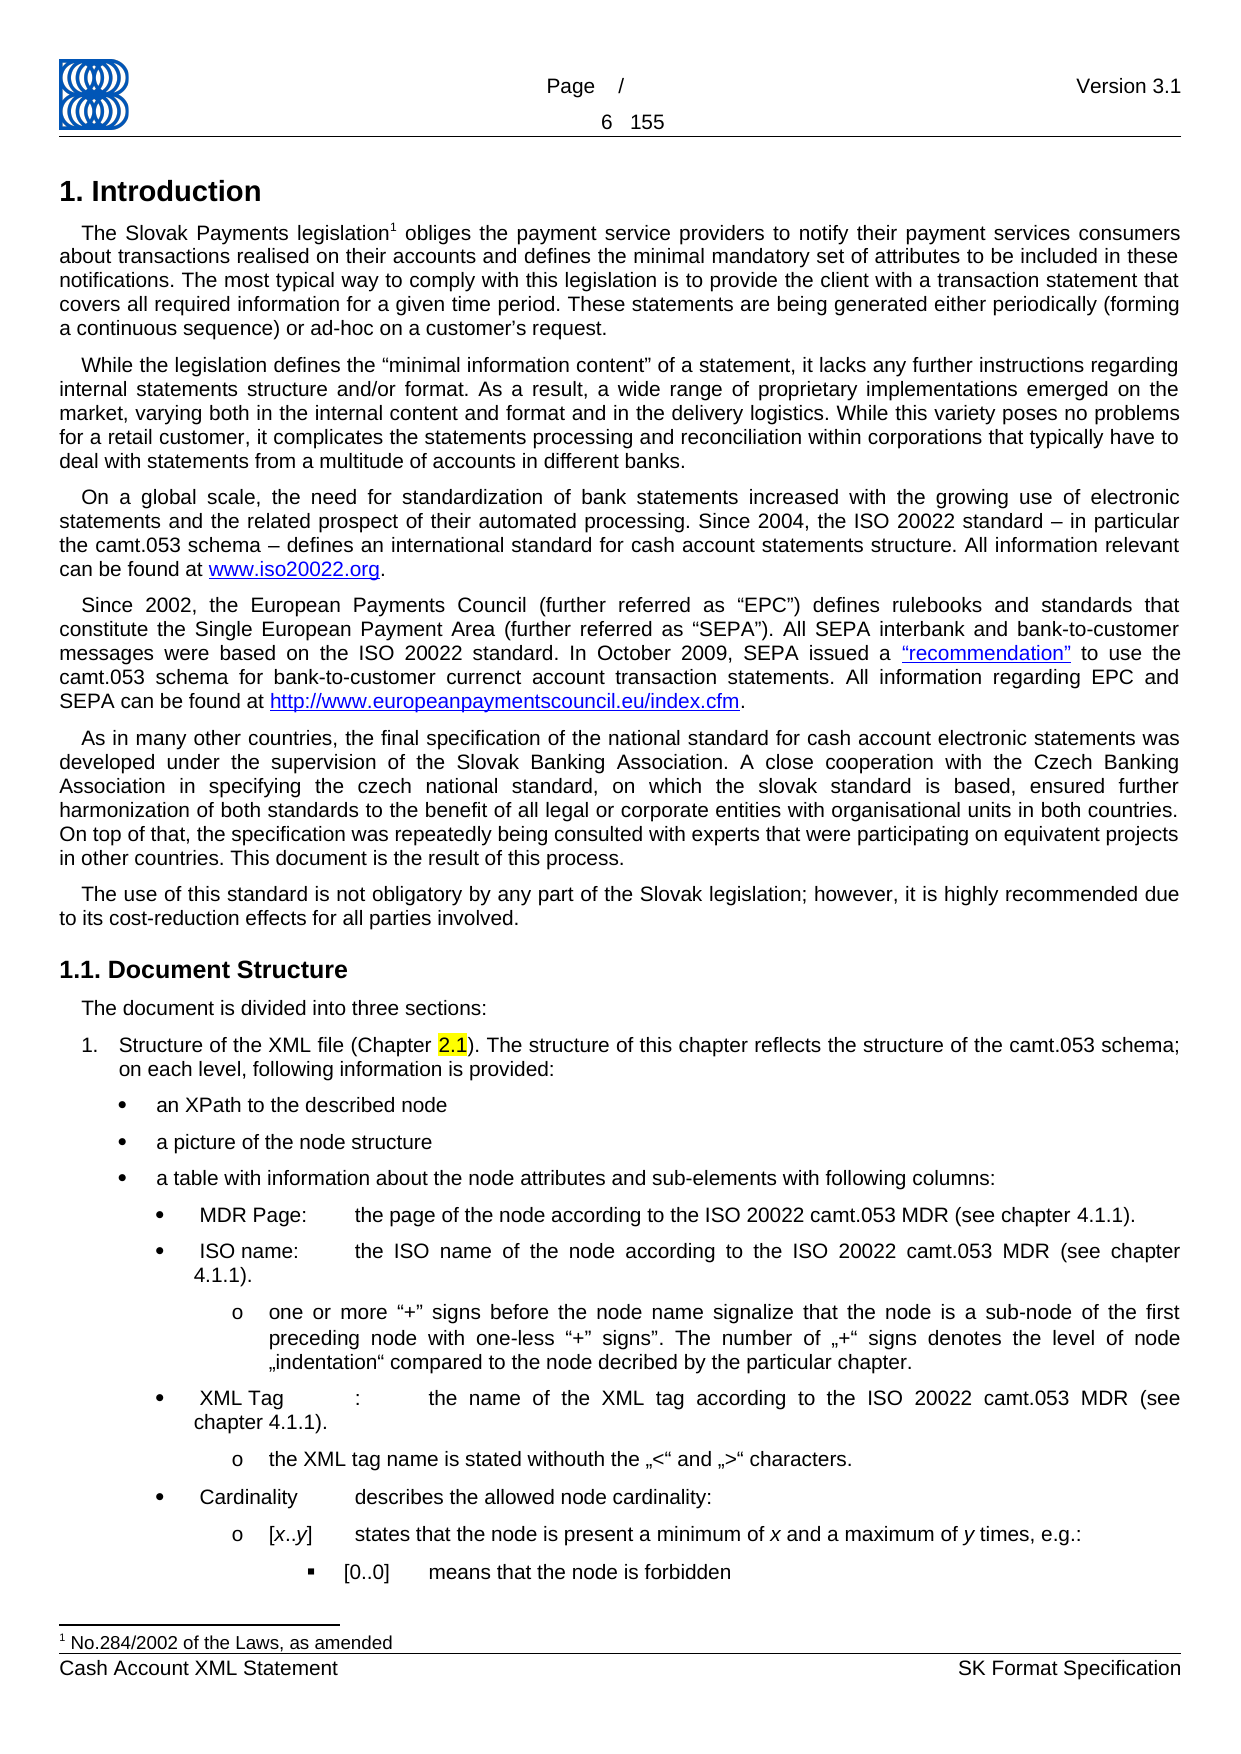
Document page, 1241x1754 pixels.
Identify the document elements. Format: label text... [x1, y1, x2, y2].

list ISO name: the ISO name of the node according to the ISO 20022 camt.053 MDR (see chapter 4.1.1). [156, 1239, 1181, 1287]
list [x..y] states that the node is present a minimum of x and a maximum of y times, e.g.: [231, 1521, 1181, 1547]
text While the legislation defines the “minimal information content” of a statement, it lacks any further instructions regarding internal statements structure and/or format. As a result, a wide range of proprietary implementations emerged on the market, varying both in the internal content and format and in the delivery logistics. While this variety poses no problems for a retail customer, it complicates the statements processing and reconciliation within corporations that typically have to deal with statements from a multitude of accounts in different banks. [59, 353, 1181, 472]
list one or more “+” signs before the node name signalize that the node is a sub-node of the first preceding node with one-less “+” signs”. The number of „+“ signs denotes the level of node „indentation“ compared to the node decribed by the particular chapter. [231, 1300, 1181, 1373]
list Cardinality describes the allowed node cardinality: [156, 1485, 1181, 1509]
subtitle Document Structure [59, 955, 1181, 983]
list [0..0] means that the node is forbidden [306, 1560, 1181, 1584]
text On a global scale, the need for standardization of bank statements increased with the growing use of electronic statements and the related prospect of their automated processing. Since 2004, the ISO 20022 standard – in particular the camt.053 schema – defines an international standard for cash account statements structure. All information relevant can be found at www.iso20022.org. [59, 485, 1181, 581]
subtitle Introduction [59, 174, 1181, 208]
picture [59, 59, 129, 130]
text Since 2002, the European Payments Council (further referred as “EPC”) defines rulebooks and standards that constitute the Single European Payment Area (further referred as “SEPA”). All SEPA interbank and bank-to-customer messages were based on the ISO 20022 standard. In October 2009, SEPA issued a “recommendation” to use the camt.053 schema for bank-to-customer currenct account transaction statements. All information regarding EPC and SEPA can be found at http://www.europeanpaymentscouncil.eu/index.cfm. [59, 593, 1181, 713]
text As in many other countries, the final specification of the national standard for cash account electronic statements was developed under the supervision of the Slovak Banking Association. A close cooperation with the Czech Banking Association in specifying the czech national standard, on which the slovak standard is based, ensured further harmonization of both standards to the benefit of all legal or corporate entities with organisational units in both countries. On top of that, the specification was repeatedly being consulted with experts that were participating on equivatent projects in other countries. This document is the result of this process. [59, 726, 1181, 869]
list MDR Page: the page of the node according to the ISO 20022 camt.053 MDR (see chapter 4.1.1). [156, 1203, 1181, 1227]
text The use of this standard is not obligatory by any part of the Slovak legislation; however, it is highly recommended due to its cost-reduction effects for all parties involved. [59, 882, 1181, 930]
list Structure of the XML file (Chapter 2.1). The structure of this chapter reflects the structure of the camt.053 schema; on each level, following information is provided: [81, 1032, 1181, 1080]
list a table with information about the node attributes and sub-elements with following columns: [118, 1166, 1181, 1190]
list an XPath to the described node [118, 1093, 1181, 1117]
text The document is divided into three sections: [59, 996, 1181, 1020]
list XML Tag : the name of the XML tag according to the ISO 20022 camt.053 MDR (see chapter 4.1.1). [156, 1386, 1181, 1434]
text The Slovak Payments legislation obliges the payment service providers to notify their payment services consumers about transactions realised on their accounts and defines the minimal mandatory set of attributes to be included in these notifications. The most typical way to comply with this legislation is to provide the client with a transaction statement that covers all required information for a given time period. These statements are being generated either periodically (forming a continuous sequence) or ad-hoc on a customer’s request. [59, 220, 1181, 340]
list a picture of the node structure [118, 1129, 1181, 1153]
list the XML tag name is stated withouth the „<“ and „>“ characters. [231, 1446, 1181, 1472]
